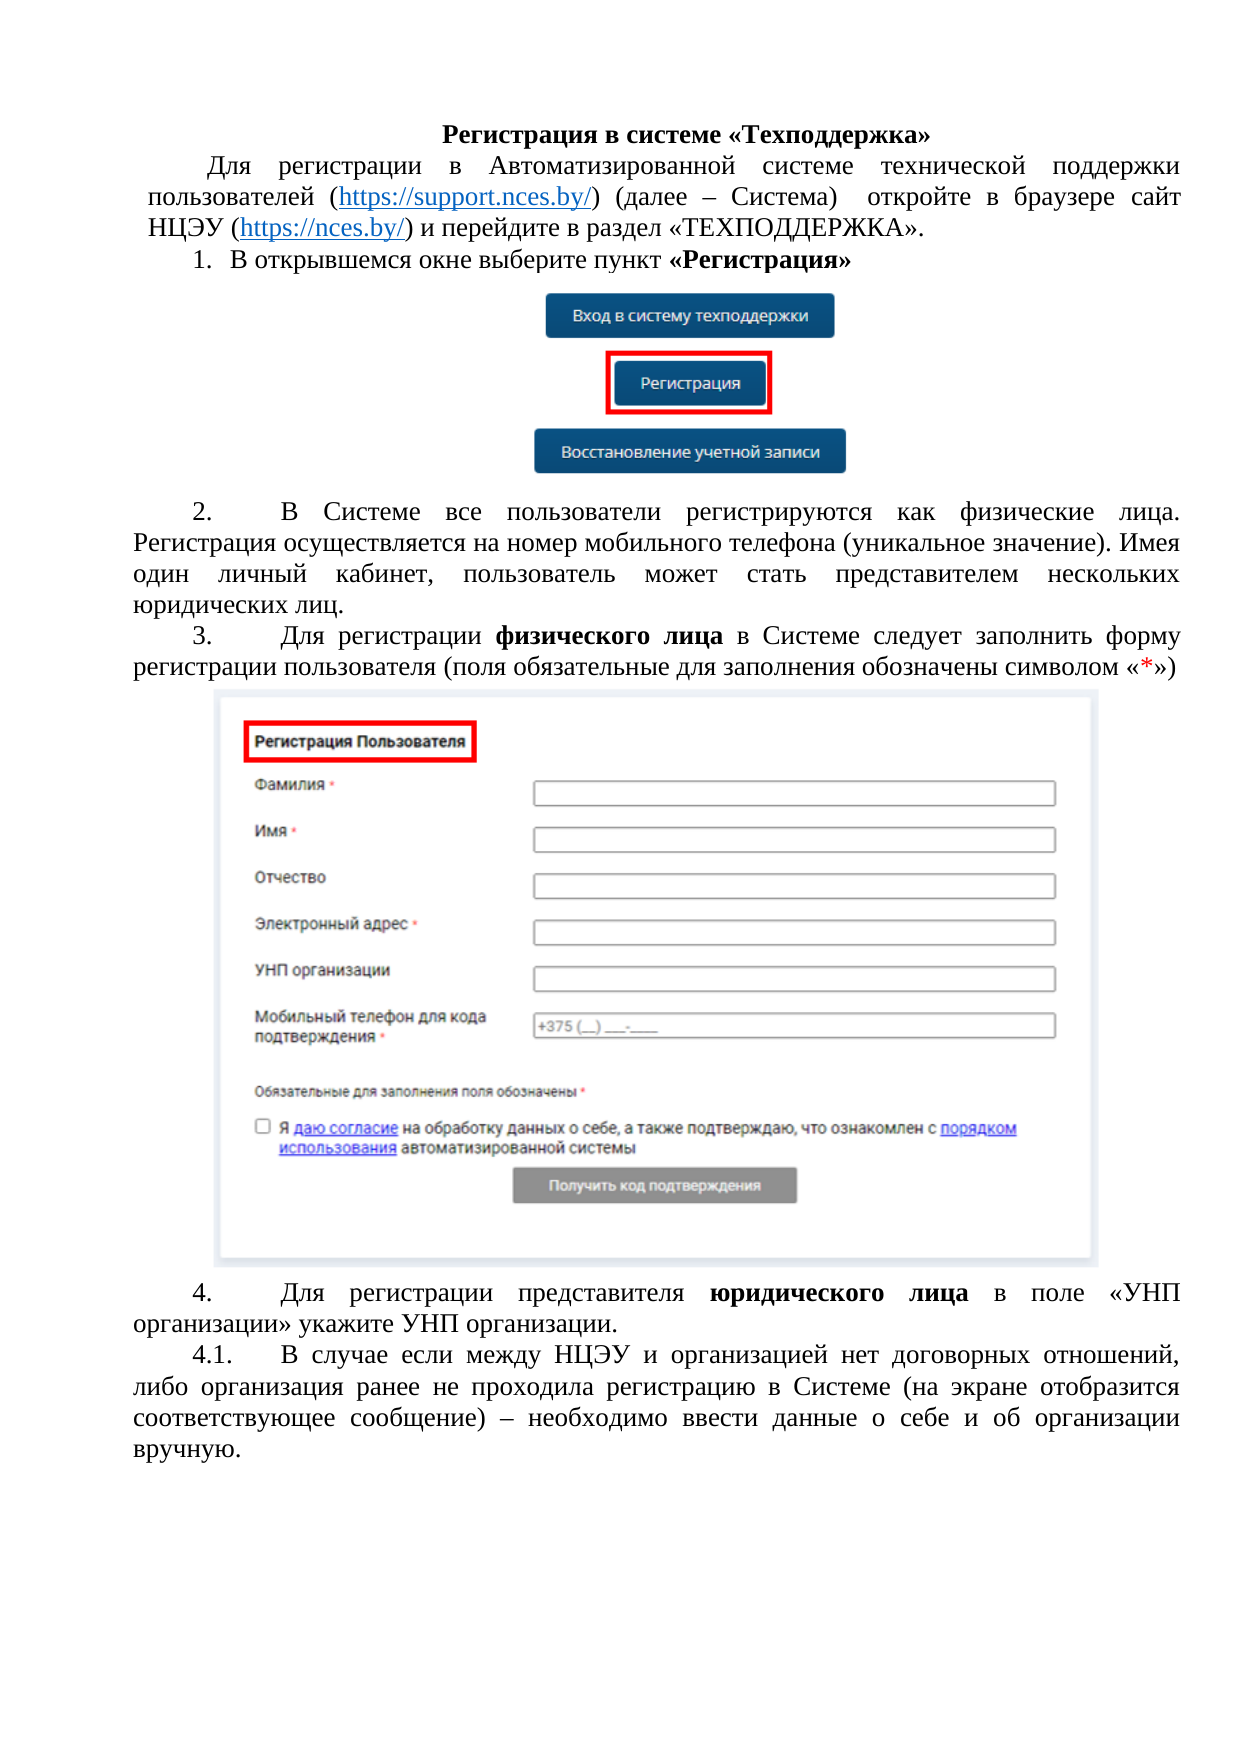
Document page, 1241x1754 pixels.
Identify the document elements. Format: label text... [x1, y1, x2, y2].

list В случае если между НЦЭУ и организацией нет договорных отношений, либо организация ранее не проходила регистрацию в Системе (на экране отобразится соответствующее сообщение) – необходимо ввести данные о себе и об организации вручную. [133, 1339, 1181, 1463]
picture [504, 273, 869, 495]
list Для регистрации представителя юридического лица в поле «УНП организации» укажите УНП организации. [133, 1276, 1181, 1339]
picture [207, 681, 1107, 1277]
text Для регистрации в Автоматизированной системе технической поддержки пользователей (https://support.nces.by/) (далее – Система) откройте в браузере сайт НЦЭУ (https://nces.by/) и перейдите в раздел «ТЕХПОДДЕРЖКА». [148, 149, 1181, 243]
list В открывшемся окне выберите пункт «Регистрация» [192, 243, 1181, 274]
text Регистрация в системе «Техподдержка» [133, 118, 1181, 149]
list Для регистрации физического лица в Системе следует заполнить форму регистрации пользователя (поля обязательные для заполнения обозначены символом «*») [133, 619, 1181, 681]
list В Системе все пользователи регистрируются как физические лица. Регистрация осуществляется на номер мобильного телефона (уникальное значение). Имея один личный кабинет, пользователь может стать представителем нескольких юридических лиц. [133, 494, 1181, 619]
